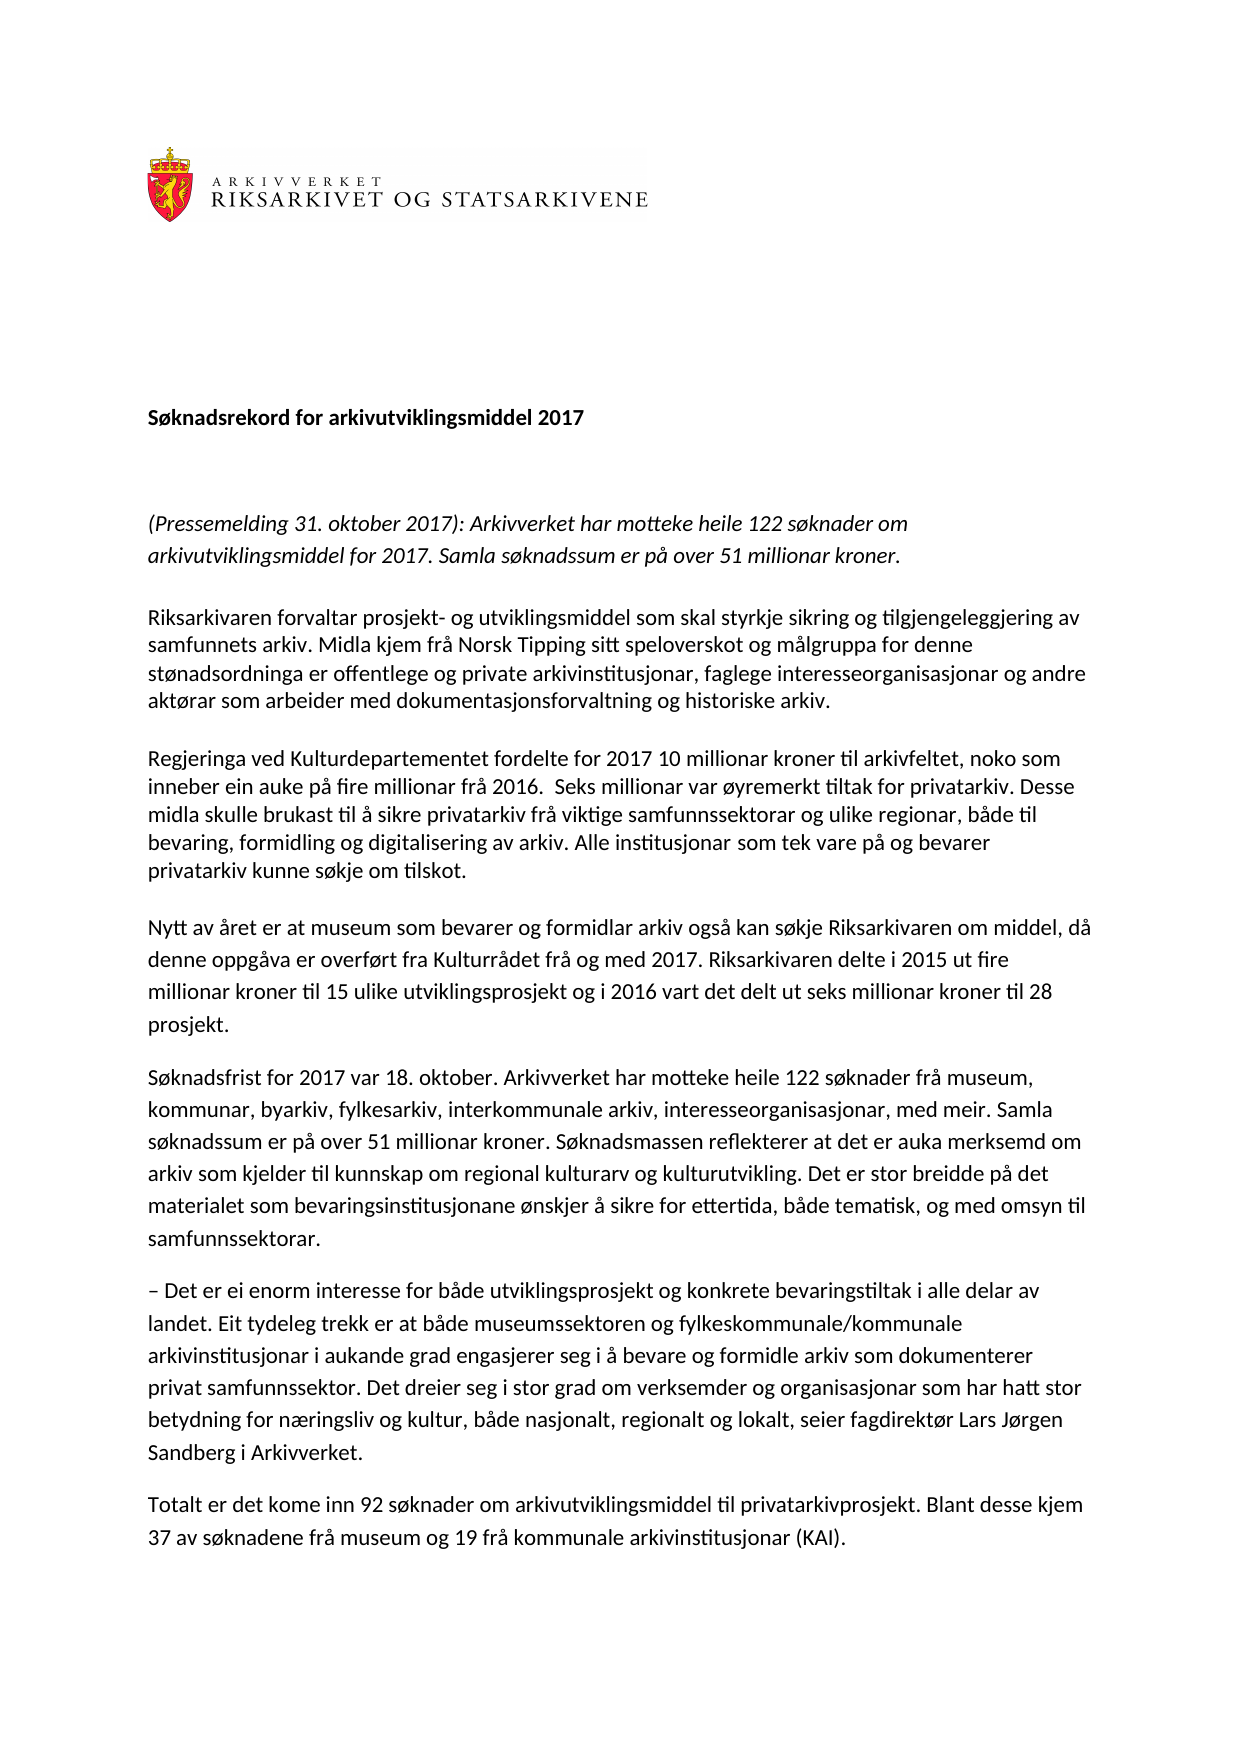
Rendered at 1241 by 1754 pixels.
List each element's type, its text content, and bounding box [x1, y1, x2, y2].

text Søknadsrekord for arkivutviklingsmiddel 2017 [148, 403, 1093, 431]
picture [147, 147, 648, 222]
text Nytt av året er at museum som bevarer og formidlar arkiv også kan søkje Riksarkivaren om middel, då denne oppgåva er overført fra Kulturrådet frå og med 2017. Riksarkivaren delte i 2015 ut fire millionar kroner til 15 ulike utviklingsprosjekt og i 2016 vart det delt ut seks millionar kroner til 28 prosjekt. [148, 913, 1093, 1038]
text (Pressemelding 31. oktober 2017): Arkivverket har motteke heile 122 søknader om arkivutviklingsmiddel for 2017. Samla søknadssum er på over 51 millionar kroner. [148, 509, 1093, 569]
text Regjeringa ved Kulturdepartementet fordelte for 2017 10 millionar kroner til arkivfeltet, noko som inneber ein auke på fire millionar frå 2016. Seks millionar var øyremerkt tiltak for privatarkiv. Desse midla skulle brukast til å sikre privatarkiv frå viktige samfunnssektorar og ulike regionar, både til bevaring, formidling og digitalisering av arkiv. Alle institusjonar som tek vare på og bevarer privatarkiv kunne søkje om tilskot. [148, 744, 1093, 884]
text – Det er ei enorm interesse for både utviklingsprosjekt og konkrete bevaringstiltak i alle delar av landet. Eit tydeleg trekk er at både museumssektoren og fylkeskommunale/kommunale arkivinstitusjonar i aukande grad engasjerer seg i å bevare og formidle arkiv som dokumenterer privat samfunnssektor. Det dreier seg i stor grad om verksemder og organisasjonar som har hatt stor betydning for næringsliv og kultur, både nasjonalt, regionalt og lokalt, seier fagdirektør Lars Jørgen Sandberg i Arkivverket. [148, 1277, 1093, 1466]
text Riksarkivaren forvaltar prosjekt- og utviklingsmiddel som skal styrkje sikring og tilgjengeleggjering av samfunnets arkiv. Midla kjem frå Norsk Tipping sitt speloverskot og målgruppa for denne stønadsordninga er offentlege og private arkivinstitusjonar, faglege interesseorganisasjonar og andre aktørar som arbeider med dokumentasjonsforvaltning og historiske arkiv. [148, 603, 1093, 715]
text Søknadsfrist for 2017 var 18. oktober. Arkivverket har motteke heile 122 søknader frå museum, kommunar, byarkiv, fylkesarkiv, interkommunale arkiv, interesseorganisasjonar, med meir. Samla søknadssum er på over 51 millionar kroner. Søknadsmassen reflekterer at det er auka merksemd om arkiv som kjelder til kunnskap om regional kulturarv og kulturutvikling. Det er stor breidde på det materialet som bevaringsinstitusjonane ønskjer å sikre for ettertida, både tematisk, og med omsyn til samfunnssektorar. [148, 1063, 1093, 1252]
text Totalt er det kome inn 92 søknader om arkivutviklingsmiddel til privatarkivprosjekt. Blant desse kjem 37 av søknadene frå museum og 19 frå kommunale arkivinstitusjonar (KAI). [148, 1491, 1093, 1551]
